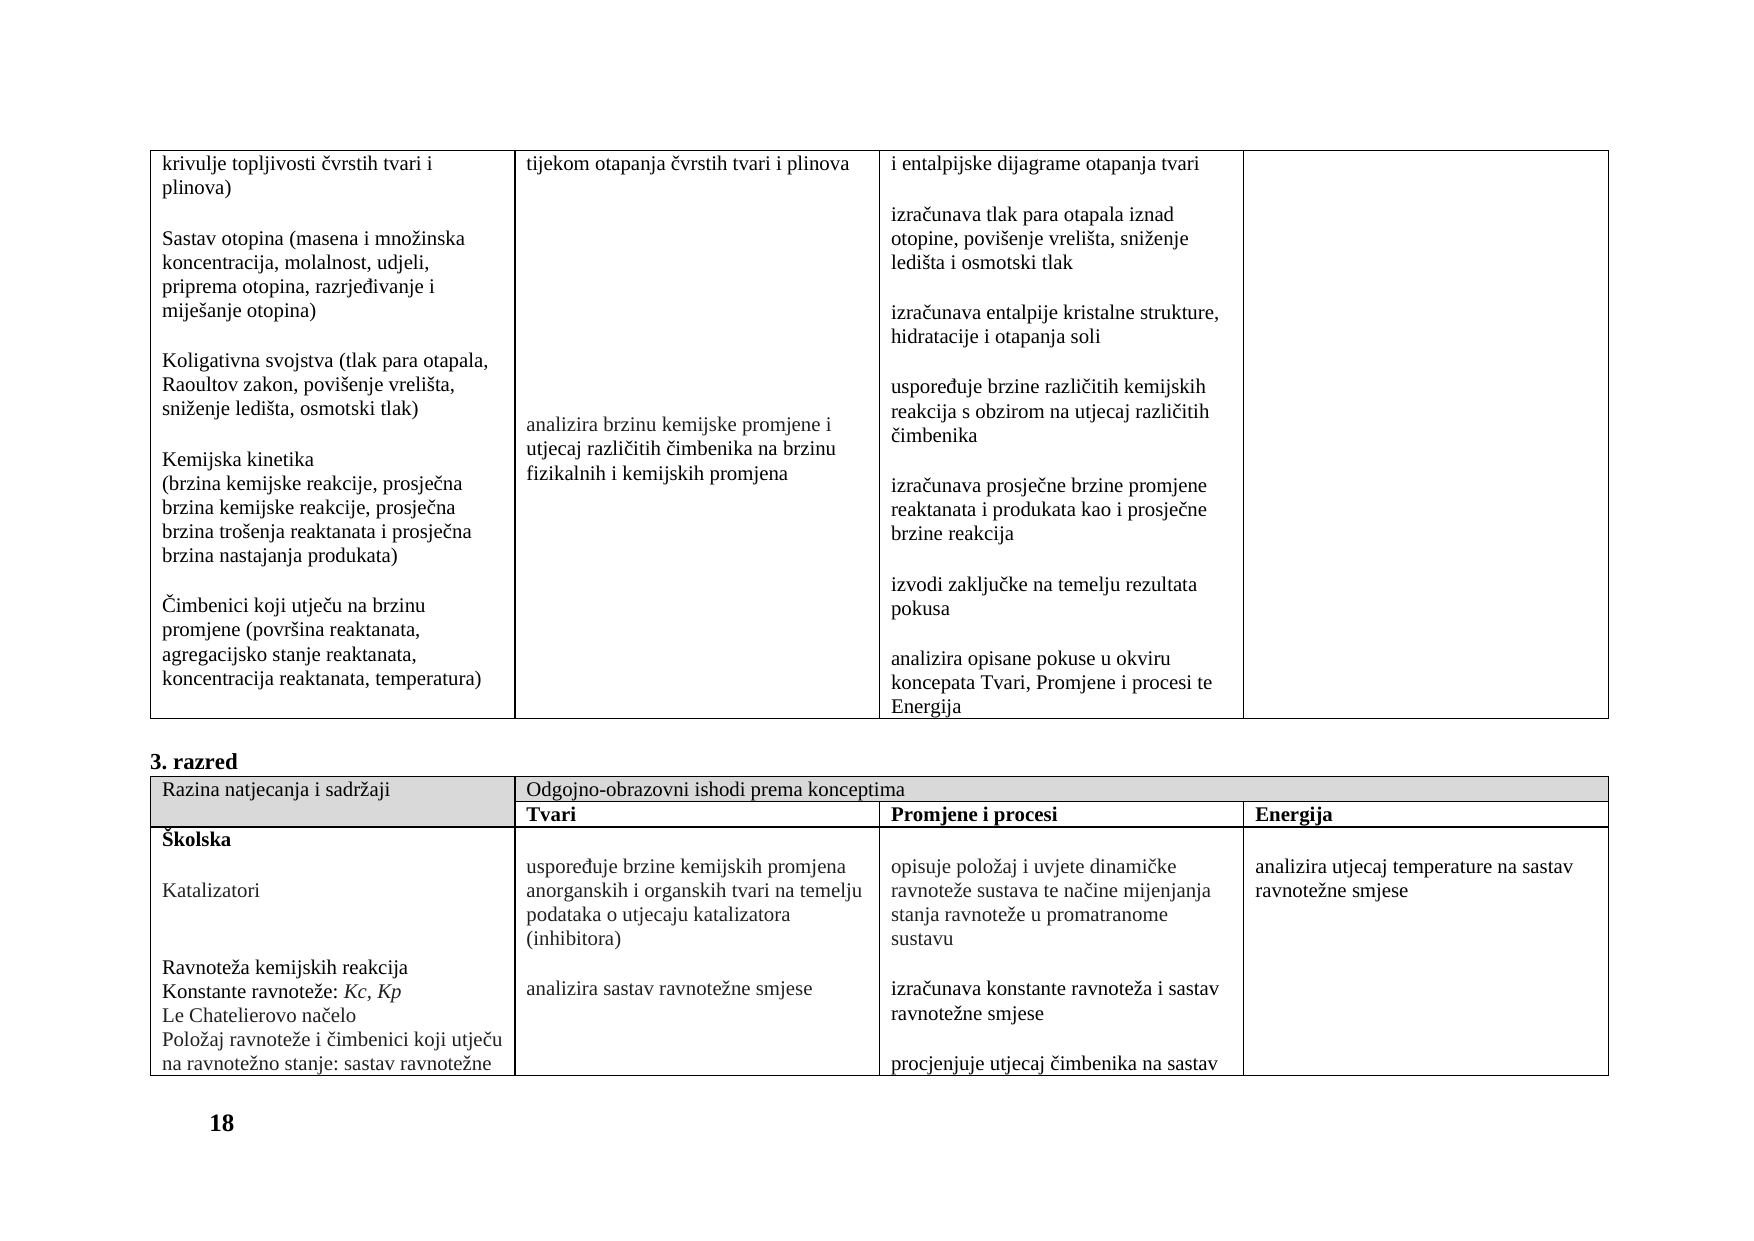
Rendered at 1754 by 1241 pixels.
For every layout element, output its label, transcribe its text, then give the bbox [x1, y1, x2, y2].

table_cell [880, 828, 1243, 1075]
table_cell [516, 828, 879, 1075]
table_header Razina natjecanja i sadržaji [151, 777, 514, 826]
table_cell Tvari [516, 802, 879, 826]
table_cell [1244, 828, 1608, 1075]
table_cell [151, 828, 514, 1075]
table_cell Promjene i procesi [880, 802, 1243, 826]
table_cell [880, 151, 1243, 718]
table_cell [516, 151, 879, 718]
table_header Odgojno-obrazovni ishodi prema konceptima [516, 777, 1608, 801]
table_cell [151, 151, 514, 718]
table_cell Energija [1244, 802, 1608, 826]
text 3. razred [150, 748, 1604, 774]
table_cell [1244, 151, 1608, 718]
